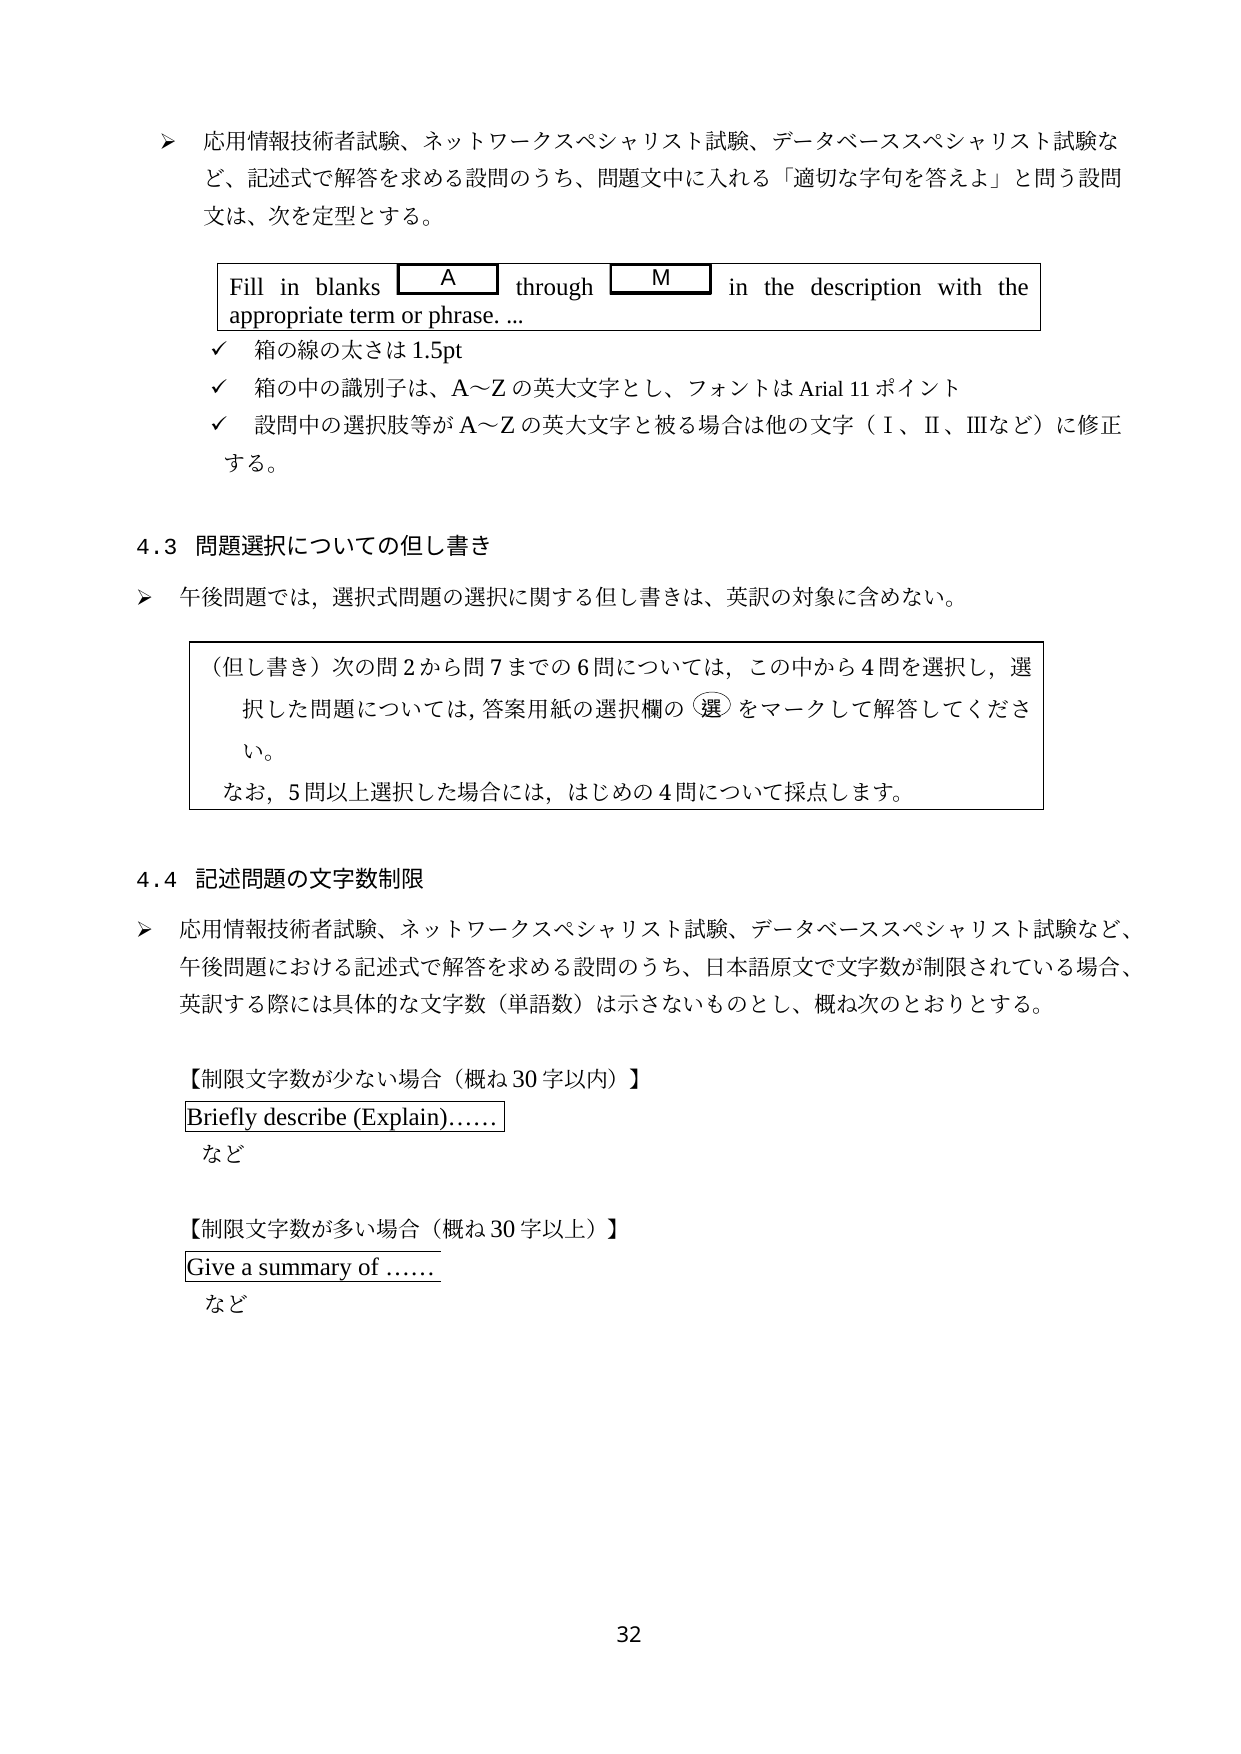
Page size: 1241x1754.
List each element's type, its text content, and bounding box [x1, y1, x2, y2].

table_header （但し書き）次の問2から問7までの6問については，この中から4問を選択し，選択した問題については, 答案用紙の選択欄の をマークして解答してください。 なお，5問以上選択した場合には，はじめの4問について採点します。 [190, 643, 1043, 809]
list 設問中の選択肢等がA～Zの英大文字と被る場合は他の文字（Ⅰ、Ⅱ、Ⅲなど）に修正する。 [210, 403, 1122, 478]
subtitle 問題選択についての但し書き [136, 524, 1122, 562]
list 箱の中の識別子は、A～Zの英大文字とし、フォントはArial 11ポイント [210, 365, 1122, 403]
subtitle 記述問題の文字数制限 [136, 857, 1122, 894]
list 応用情報技術者試験、ネットワークスペシャリスト試験、データベーススペシャリスト試験など、記述式で解答を求める設問のうち、問題文中に入れる「適切な字句を答えよ」と問う設問文は、次を定型とする。 [159, 118, 1122, 268]
list 応用情報技術者試験、ネットワークスペシャリスト試験、データベーススペシャリスト試験など、午後問題における記述式で解答を求める設問のうち、日本語原文で文字数が制限されている場合、英訳する際には具体的な文字数（単語数）は示さないものとし、概ね次のとおりとする。 【制限文字数が少ない場合（概ね30字以内）】 Briefly describe (Explain)…… など 【制限文字数が多い場合（概ね30字以上）】 Give a summary of …… など [136, 907, 1122, 1319]
list 箱の線の太さは1.5pt [210, 328, 1122, 365]
table_header Fill in blanks through in the description with the appropriate term or phrase. … [218, 264, 1040, 330]
list 午後問題では，選択式問題の選択に関する但し書きは、英訳の対象に含めない。 [136, 574, 1122, 612]
